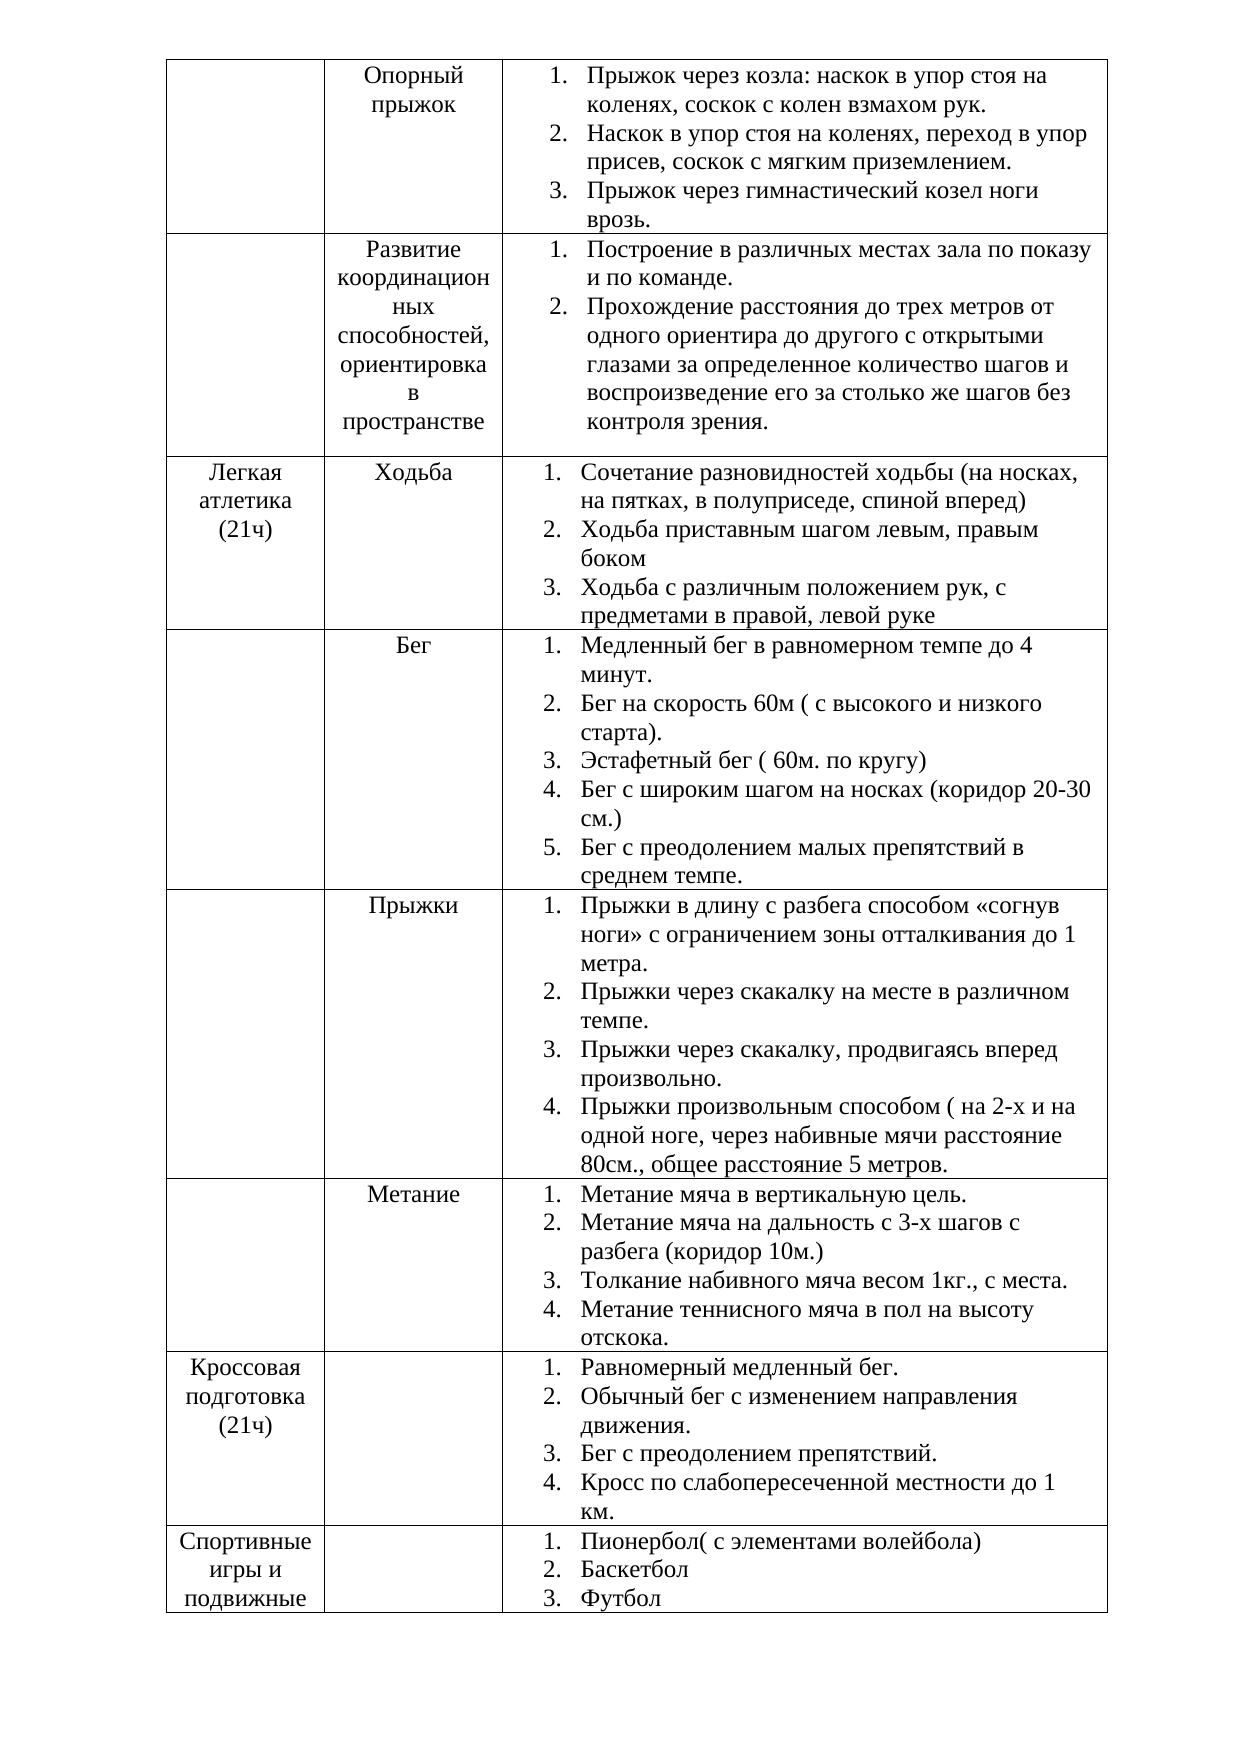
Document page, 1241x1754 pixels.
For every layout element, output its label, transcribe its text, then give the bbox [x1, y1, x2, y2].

table_cell Бег [325, 630, 502, 889]
table_cell [167, 1179, 324, 1351]
table_cell Прыжки [325, 890, 502, 1178]
table_cell [325, 1526, 502, 1612]
table_cell Равномерный медленный бег. Обычный бег с изменением направления движения. Бег с преодолением препятствий. Кросс по слабопересеченной местности до . [503, 1352, 1107, 1525]
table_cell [167, 1526, 324, 1612]
table_cell Метание мяча в вертикальную цель. Метание мяча на дальность с 3-х шагов с разбега (коридор 10м.) Толкание набивного мяча весом 1кг., с места. Метание теннисного мяча в пол на высоту отскока. [503, 1179, 1107, 1351]
table_cell [167, 234, 324, 456]
table_cell Кроссовая подготовка (21ч) [167, 1352, 324, 1525]
table_cell Опорный прыжок [325, 60, 502, 233]
table_cell [167, 630, 324, 889]
table_cell [325, 1352, 502, 1525]
table_cell Сочетание разновидностей ходьбы (на носках, на пятках, в полуприседе, спиной вперед) Ходьба приставным шагом левым, правым боком Ходьба с различным положением рук, с предметами в правой, левой руке [503, 457, 1107, 629]
table_cell Метание [325, 1179, 502, 1351]
table_cell Пионербол( с элементами волейбола) Баскетбол Футбол [503, 1526, 1107, 1612]
table_cell Ходьба [325, 457, 502, 629]
table_cell Легкая атлетика (21ч) [167, 457, 324, 629]
table_cell Построение в различных местах зала по показу и по команде. Прохождение расстояния до трех метров от одного ориентира до другого с открытыми глазами за определенное количество шагов и воспроизведение его за столько же шагов без контроля зрения. [503, 234, 1107, 456]
table_cell Развитие координационных способностей, ориентировка в пространстве [325, 234, 502, 456]
table_cell [167, 890, 324, 1178]
table_cell Прыжок через козла: наскок в упор стоя на коленях, соскок с колен взмахом рук. Наскок в упор стоя на коленях, переход в упор присев, соскок с мягким приземлением. Прыжок через гимнастический козел ноги врозь. [503, 60, 1107, 233]
table_cell Медленный бег в равномерном темпе до 4 минут. Бег на скорость 60м ( с высокого и низкого старта). Эстафетный бег ( 60м. по кругу) Бег с широким шагом на носках (коридор 20-.) Бег с преодолением малых препятствий в среднем темпе. [503, 630, 1107, 889]
table_cell Прыжки в длину с разбега способом «согнув ноги» с ограничением зоны отталкивания до . Прыжки через скакалку на месте в различном темпе. Прыжки через скакалку, продвигаясь вперед произвольно. Прыжки произвольным способом ( на 2-х и на одной ноге, через набивные мячи расстояние 80см., общее расстояние . [503, 890, 1107, 1178]
table_cell [167, 60, 324, 233]
